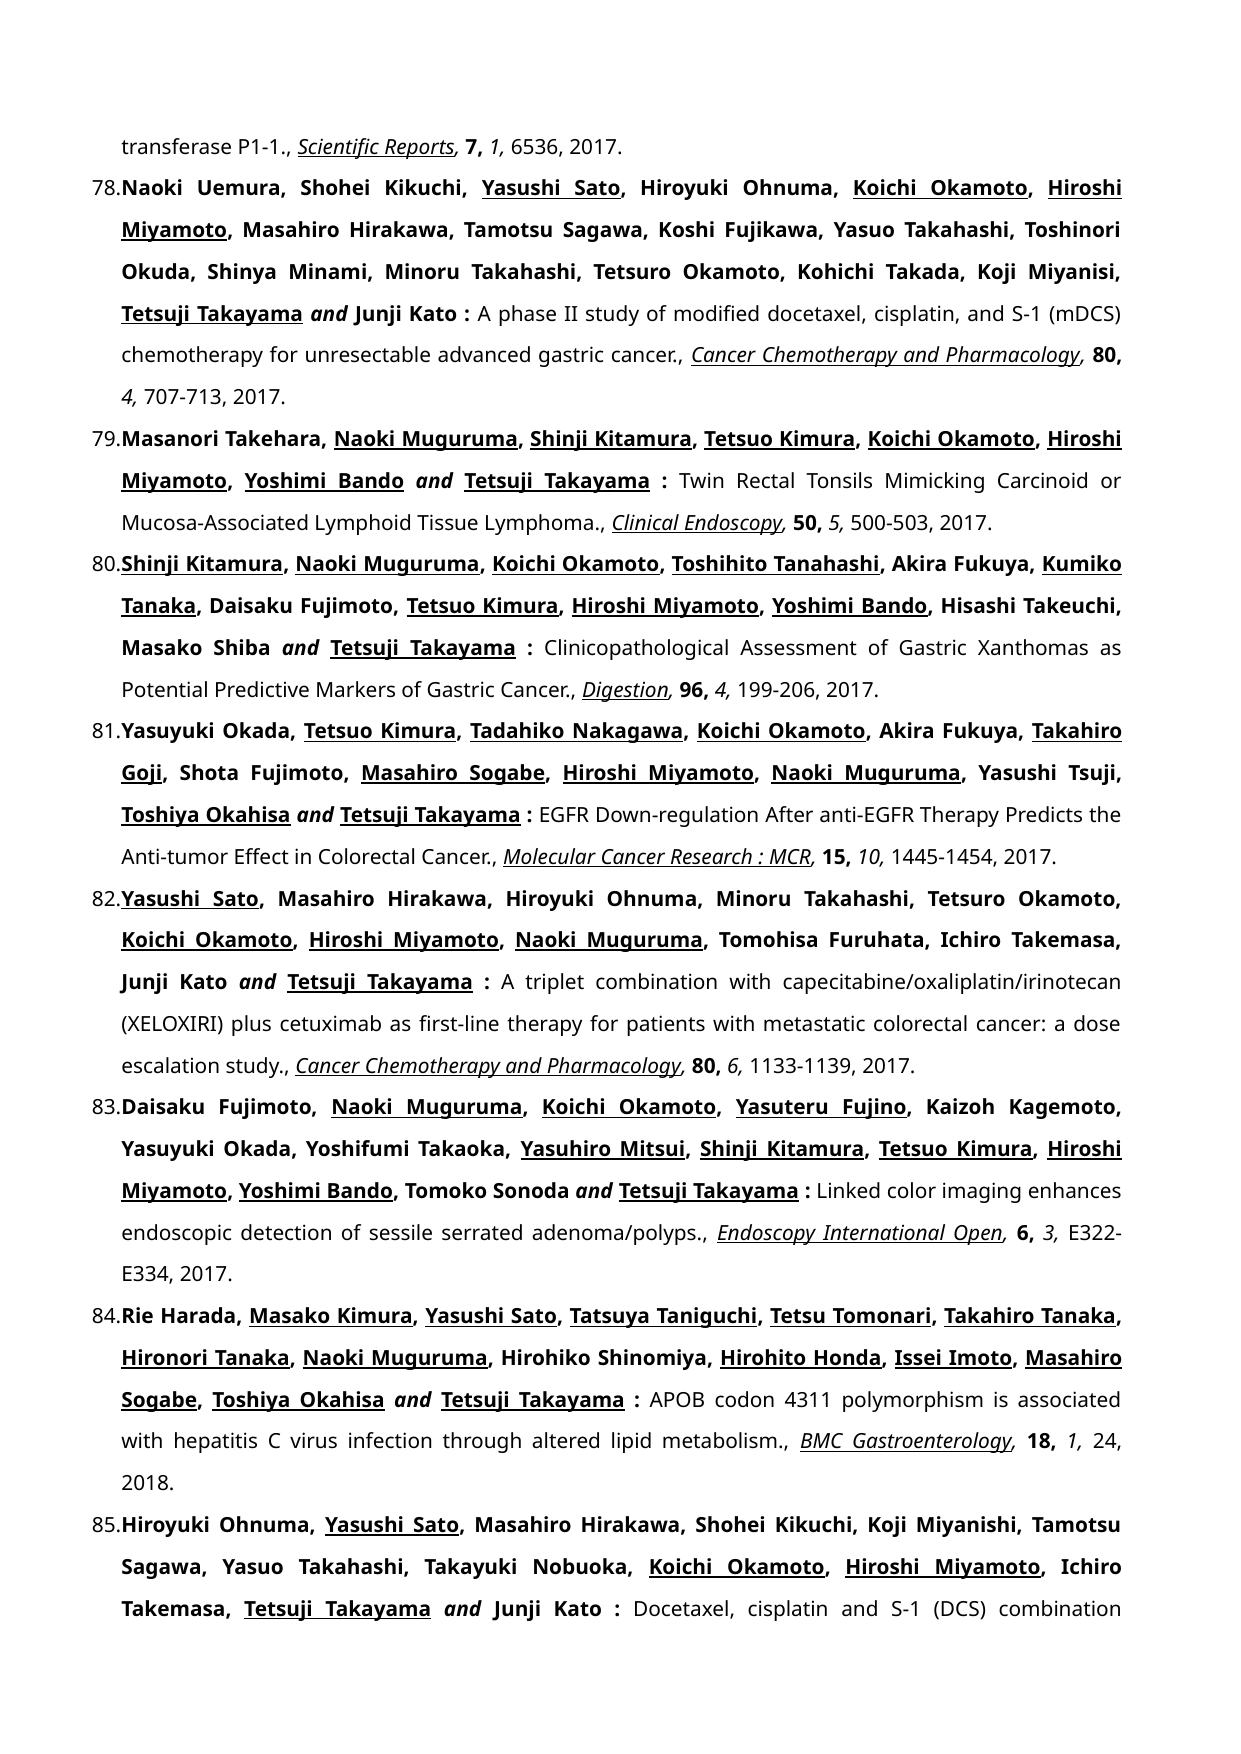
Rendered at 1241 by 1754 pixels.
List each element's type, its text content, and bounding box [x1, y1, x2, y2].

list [92, 125, 1122, 167]
list Masanori Takehara, Naoki Muguruma, Shinji Kitamura, Tetsuo Kimura, Koichi Okamoto, Hiroshi Miyamoto, Yoshimi Bando and Tetsuji Takayama : Twin Rectal Tonsils Mimicking Carcinoid or Mucosa-Associated Lymphoid Tissue Lymphoma., Clinical Endoscopy, 50, 5, 500-503, 2017. [92, 417, 1122, 543]
list Shinji Kitamura, Naoki Muguruma, Koichi Okamoto, Toshihito Tanahashi, Akira Fukuya, Kumiko Tanaka, Daisaku Fujimoto, Tetsuo Kimura, Hiroshi Miyamoto, Yoshimi Bando, Hisashi Takeuchi, Masako Shiba and Tetsuji Takayama : Clinicopathological Assessment of Gastric Xanthomas as Potential Predictive Markers of Gastric Cancer., Digestion, 96, 4, 199-206, 2017. [92, 543, 1122, 710]
list Naoki Uemura, Shohei Kikuchi, Yasushi Sato, Hiroyuki Ohnuma, Koichi Okamoto, Hiroshi Miyamoto, Masahiro Hirakawa, Tamotsu Sagawa, Koshi Fujikawa, Yasuo Takahashi, Toshinori Okuda, Shinya Minami, Minoru Takahashi, Tetsuro Okamoto, Kohichi Takada, Koji Miyanisi, Tetsuji Takayama and Junji Kato : A phase II study of modified docetaxel, cisplatin, and S-1 (mDCS) chemotherapy for unresectable advanced gastric cancer., Cancer Chemotherapy and Pharmacology, 80, 4, 707-713, 2017. [92, 167, 1122, 417]
list Rie Harada, Masako Kimura, Yasushi Sato, Tatsuya Taniguchi, Tetsu Tomonari, Takahiro Tanaka, Hironori Tanaka, Naoki Muguruma, Hirohiko Shinomiya, Hirohito Honda, Issei Imoto, Masahiro Sogabe, Toshiya Okahisa and Tetsuji Takayama : APOB codon 4311 polymorphism is associated with hepatitis C virus infection through altered lipid metabolism., BMC Gastroenterology, 18, 1, 24, 2018. [92, 1295, 1122, 1503]
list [92, 1503, 1122, 1629]
list Daisaku Fujimoto, Naoki Muguruma, Koichi Okamoto, Yasuteru Fujino, Kaizoh Kagemoto, Yasuyuki Okada, Yoshifumi Takaoka, Yasuhiro Mitsui, Shinji Kitamura, Tetsuo Kimura, Hiroshi Miyamoto, Yoshimi Bando, Tomoko Sonoda and Tetsuji Takayama : Linked color imaging enhances endoscopic detection of sessile serrated adenoma/polyps., Endoscopy International Open, 6, 3, E322-E334, 2017. [92, 1086, 1122, 1295]
list Yasuyuki Okada, Tetsuo Kimura, Tadahiko Nakagawa, Koichi Okamoto, Akira Fukuya, Takahiro Goji, Shota Fujimoto, Masahiro Sogabe, Hiroshi Miyamoto, Naoki Muguruma, Yasushi Tsuji, Toshiya Okahisa and Tetsuji Takayama : EGFR Down-regulation After anti-EGFR Therapy Predicts the Anti-tumor Effect in Colorectal Cancer., Molecular Cancer Research : MCR, 15, 10, 1445-1454, 2017. [92, 710, 1122, 877]
list Yasushi Sato, Masahiro Hirakawa, Hiroyuki Ohnuma, Minoru Takahashi, Tetsuro Okamoto, Koichi Okamoto, Hiroshi Miyamoto, Naoki Muguruma, Tomohisa Furuhata, Ichiro Takemasa, Junji Kato and Tetsuji Takayama : A triplet combination with capecitabine/oxaliplatin/irinotecan (XELOXIRI) plus cetuximab as first-line therapy for patients with metastatic colorectal cancer: a dose escalation study., Cancer Chemotherapy and Pharmacology, 80, 6, 1133-1139, 2017. [92, 877, 1122, 1086]
